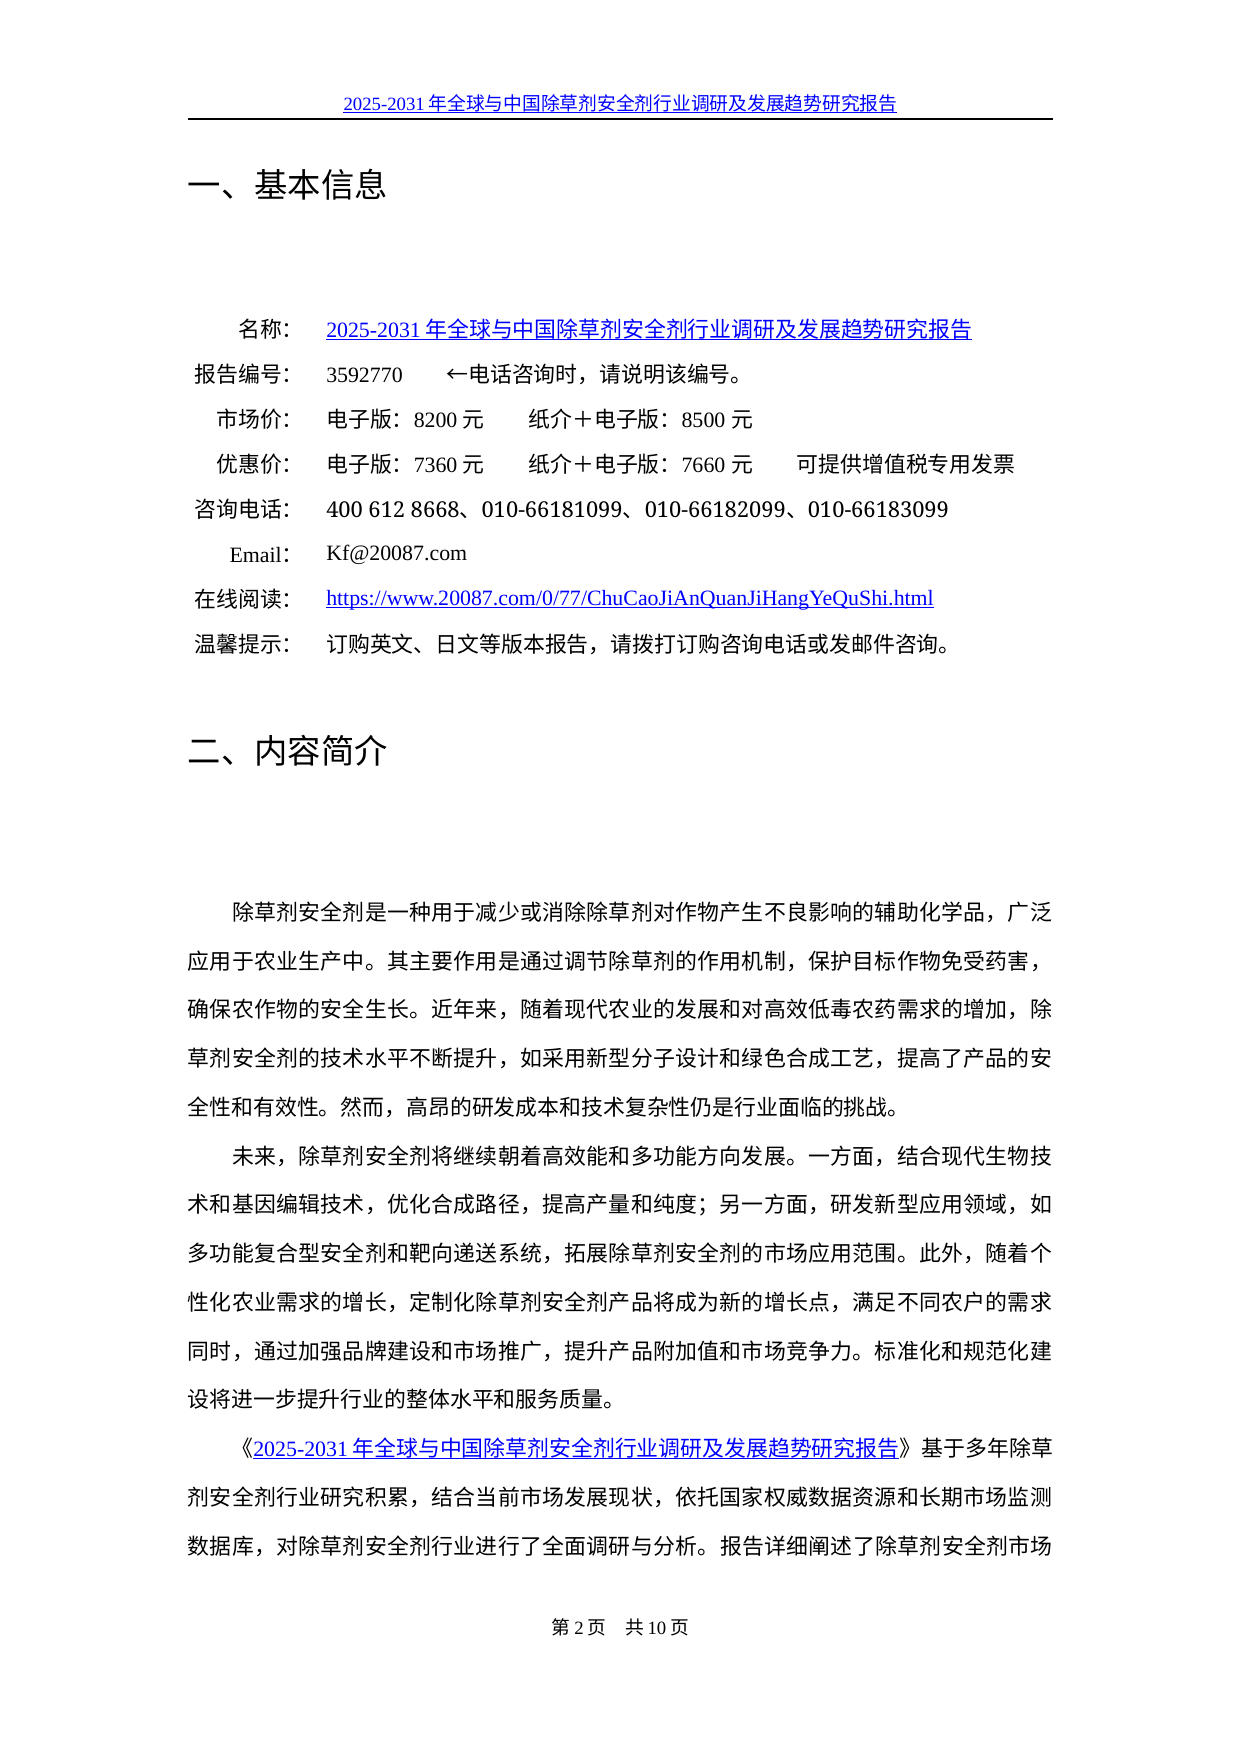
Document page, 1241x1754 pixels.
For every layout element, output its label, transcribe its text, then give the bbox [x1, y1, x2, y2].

table_header 名称： [167, 312, 315, 357]
table_cell 咨询电话： [167, 492, 315, 537]
table_cell 电子版：7360 元 纸介＋电子版：7660 元 可提供增值税专用发票 [315, 447, 1073, 492]
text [187, 894, 1053, 1561]
table_cell 温馨提示： [167, 627, 315, 672]
table_cell 报告编号： [167, 357, 315, 402]
title 二、内容简介 [187, 717, 1053, 782]
table_cell 400 612 8668、010-66181099、010-66182099、010-66183099 [315, 492, 1073, 537]
table_cell [315, 582, 1073, 627]
table_cell 在线阅读： [167, 582, 315, 627]
table_cell 市场价： [167, 402, 315, 447]
table_cell 电子版：8200 元 纸介＋电子版：8500 元 [315, 402, 1073, 447]
table_header 2025-2031年全球与中国除草剂安全剂行业调研及发展趋势研究报告 [315, 312, 1073, 357]
table_cell Kf@20087.com [315, 537, 1073, 582]
table_cell Email： [167, 537, 315, 582]
table_cell 优惠价： [167, 447, 315, 492]
table_cell 订购英文、日文等版本报告，请拨打订购咨询电话或发邮件咨询。 [315, 627, 1073, 672]
title 一、基本信息 [187, 150, 1053, 215]
table_cell 3592770 ←电话咨询时，请说明该编号。 [315, 357, 1073, 402]
